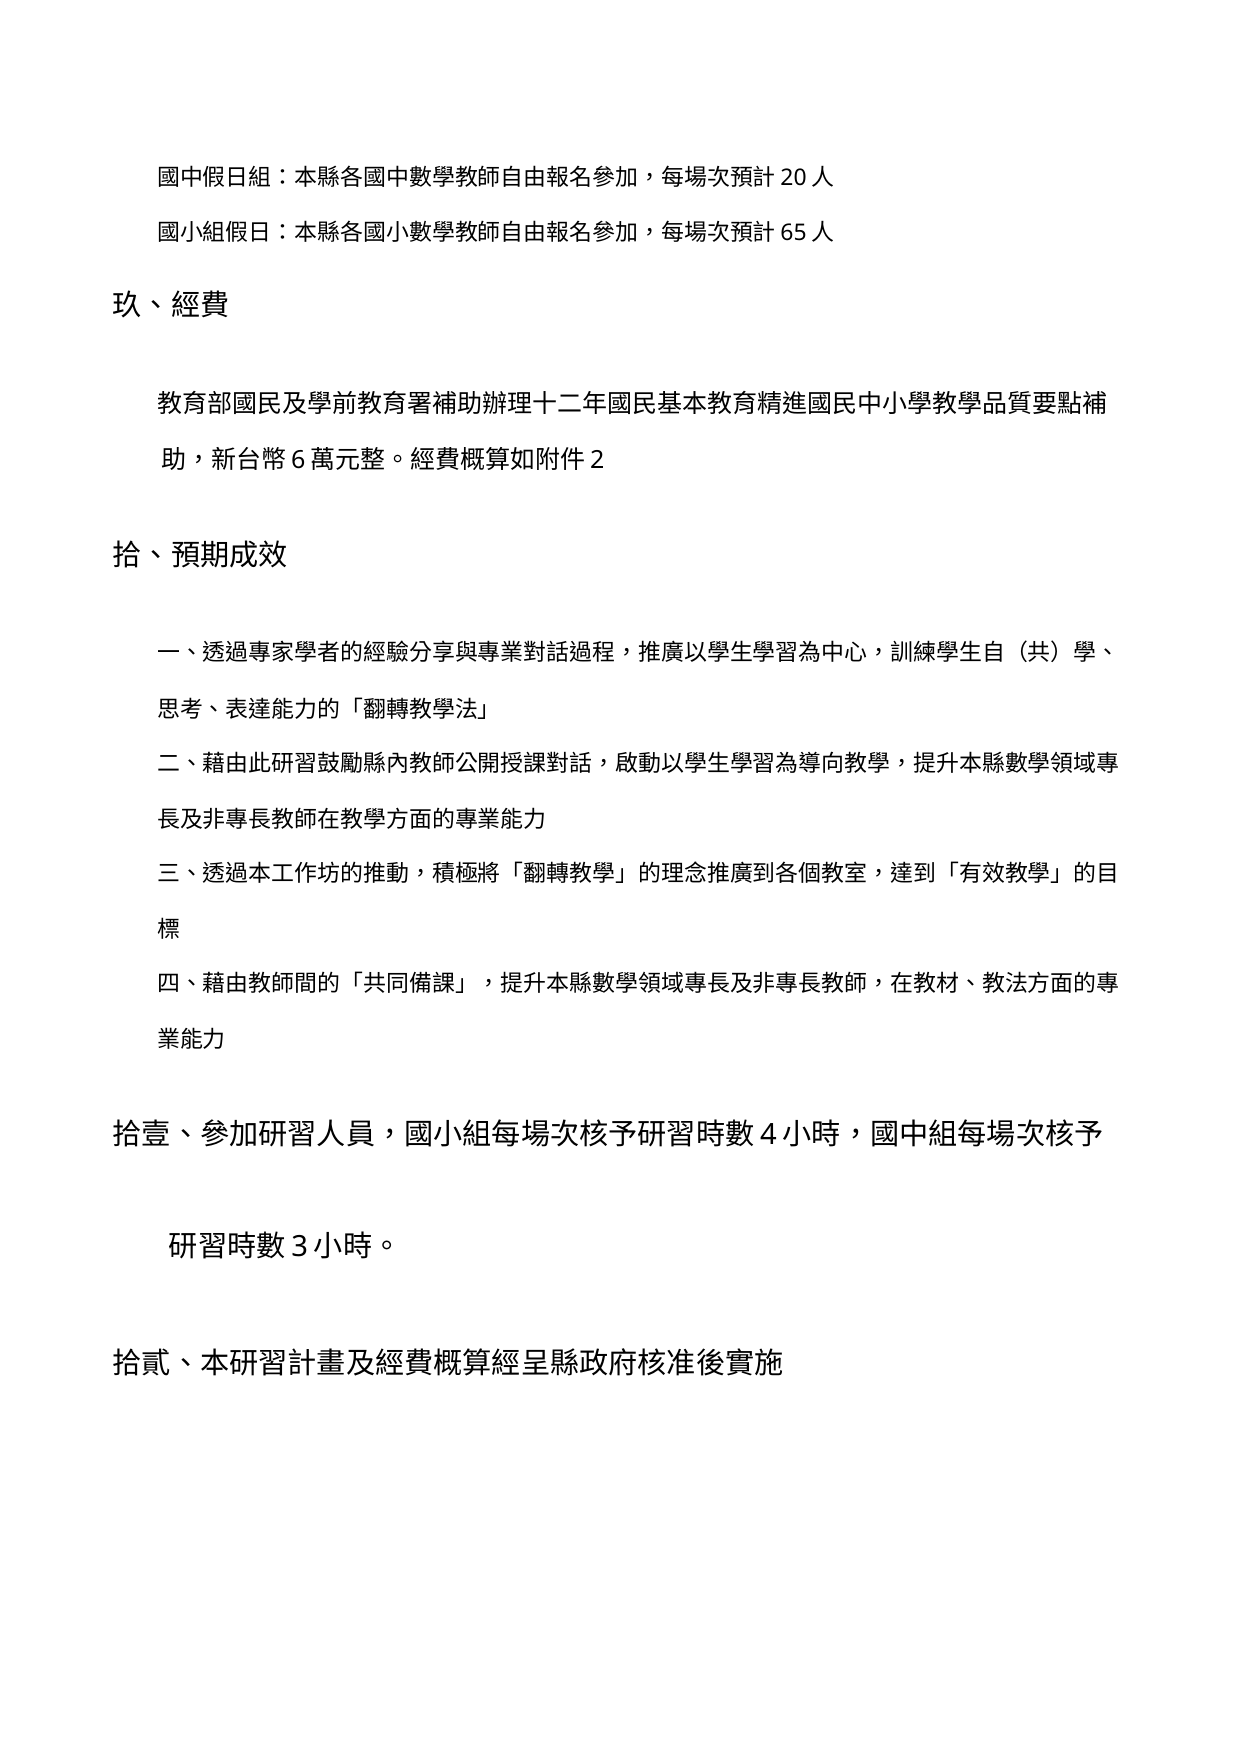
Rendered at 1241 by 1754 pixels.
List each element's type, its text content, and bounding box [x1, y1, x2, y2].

list 四、藉由教師間的「共同備課」，提升本縣數學領域專長及非專長教師，在教材、教法方面的專業能力 [157, 963, 1128, 1057]
list 三、透過本工作坊的推動，積極將「翻轉教學」的理念推廣到各個教室，達到「有效教學」的目標 [157, 853, 1128, 946]
list 二、藉由此研習鼓勵縣內教師公開授課對話，啟動以學生學習為導向教學，提升本縣數學領域專長及非專長教師在教學方面的專業能力 [157, 742, 1128, 836]
text 教育部國民及學前教育署補助辦理十二年國民基本教育精進國民中小學教學品質要點補助，新台幣6萬元整。經費概算如附件2 [157, 382, 1128, 476]
list 一、透過專家學者的經驗分享與專業對話過程，推廣以學生學習為中心，訓練學生自（共）學、思考、表達能力的「翻轉教學法」 [157, 632, 1128, 726]
text 拾貳、本研習計畫及經費概算經呈縣政府核准後實施 [112, 1324, 1128, 1399]
list 國小組假日：本縣各國小數學教師自由報名參加，每場次預計65人 [157, 211, 1128, 249]
list 經費 [112, 265, 1128, 340]
list 國中假日組：本縣各國中數學教師自由報名參加，每場次預計20人 [157, 157, 1128, 194]
text 拾、預期成效 [112, 515, 1128, 590]
text 拾壹、參加研習人員，國小組每場次核予研習時數4小時，國中組每場次核予研習時數3小時。 [112, 1094, 1128, 1282]
